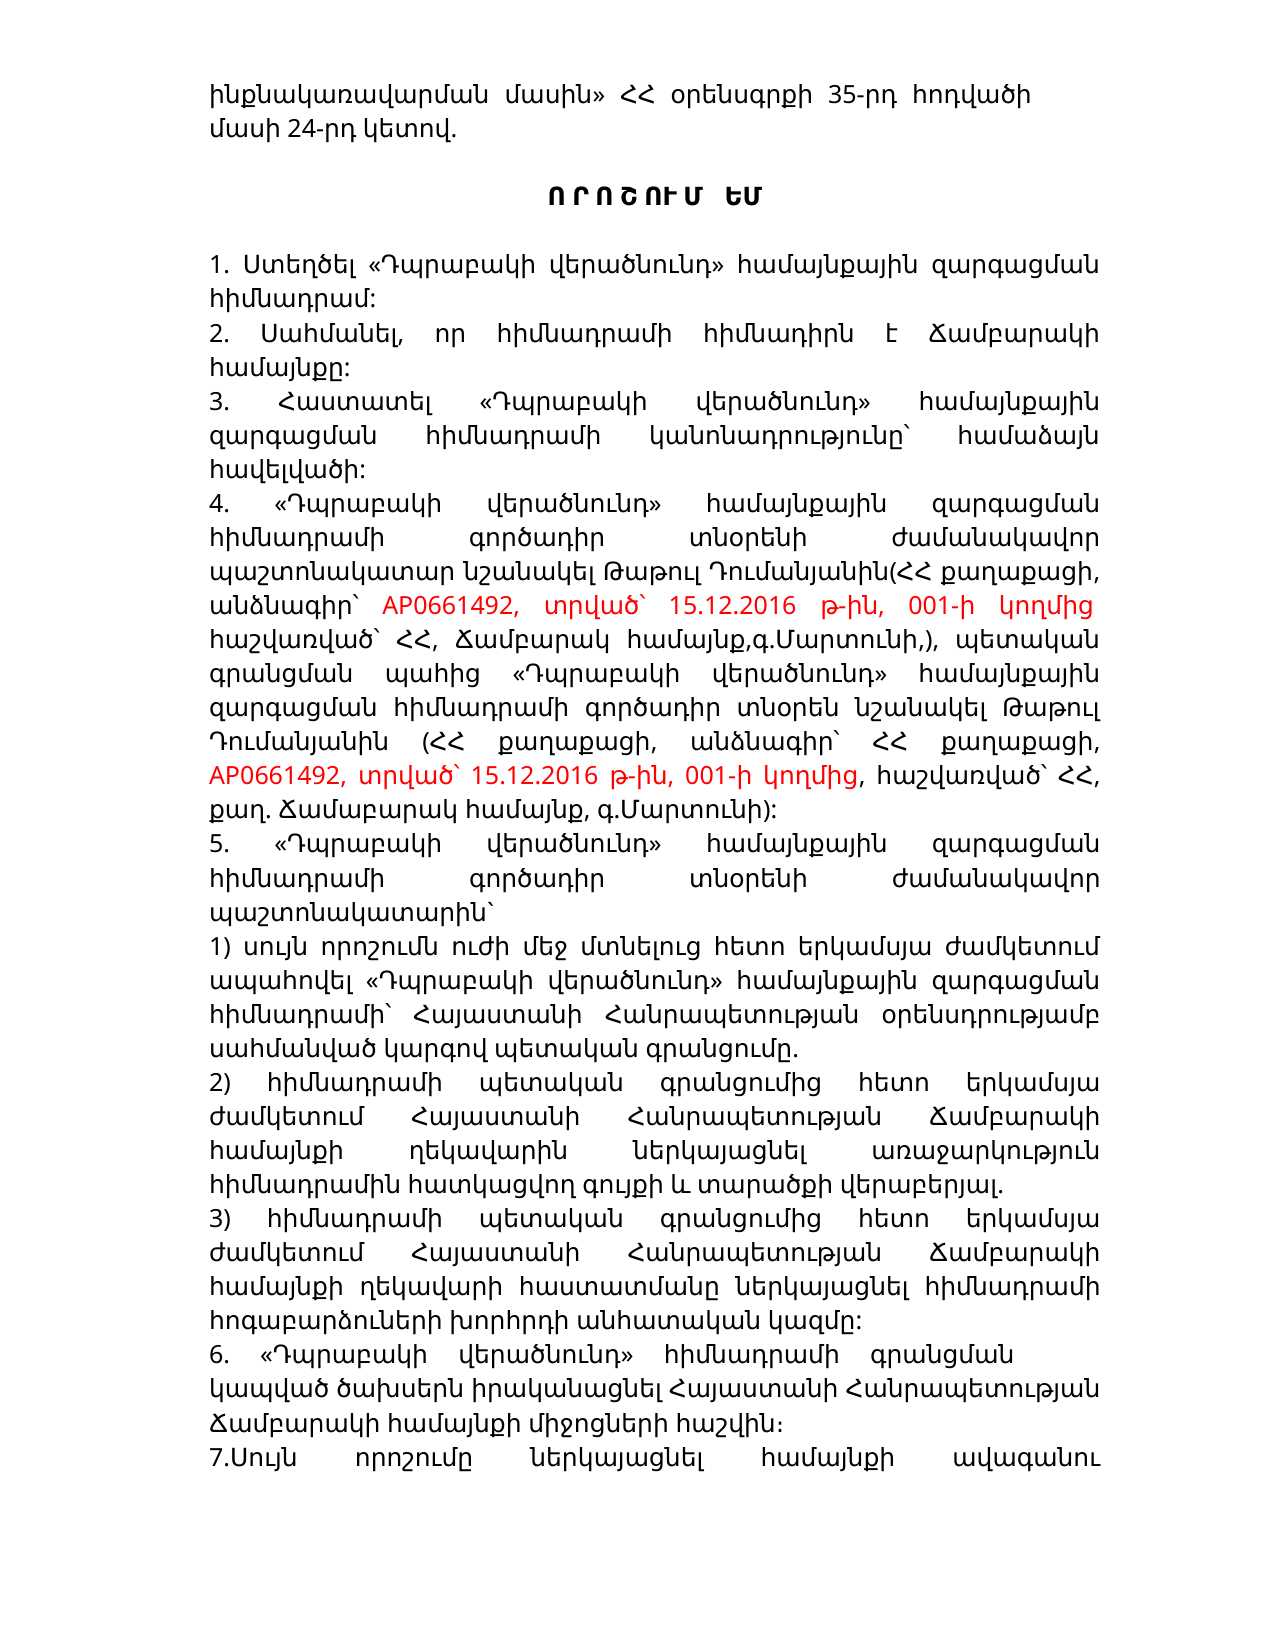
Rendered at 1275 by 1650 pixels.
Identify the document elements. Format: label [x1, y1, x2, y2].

table_header [150, 75, 1191, 1475]
